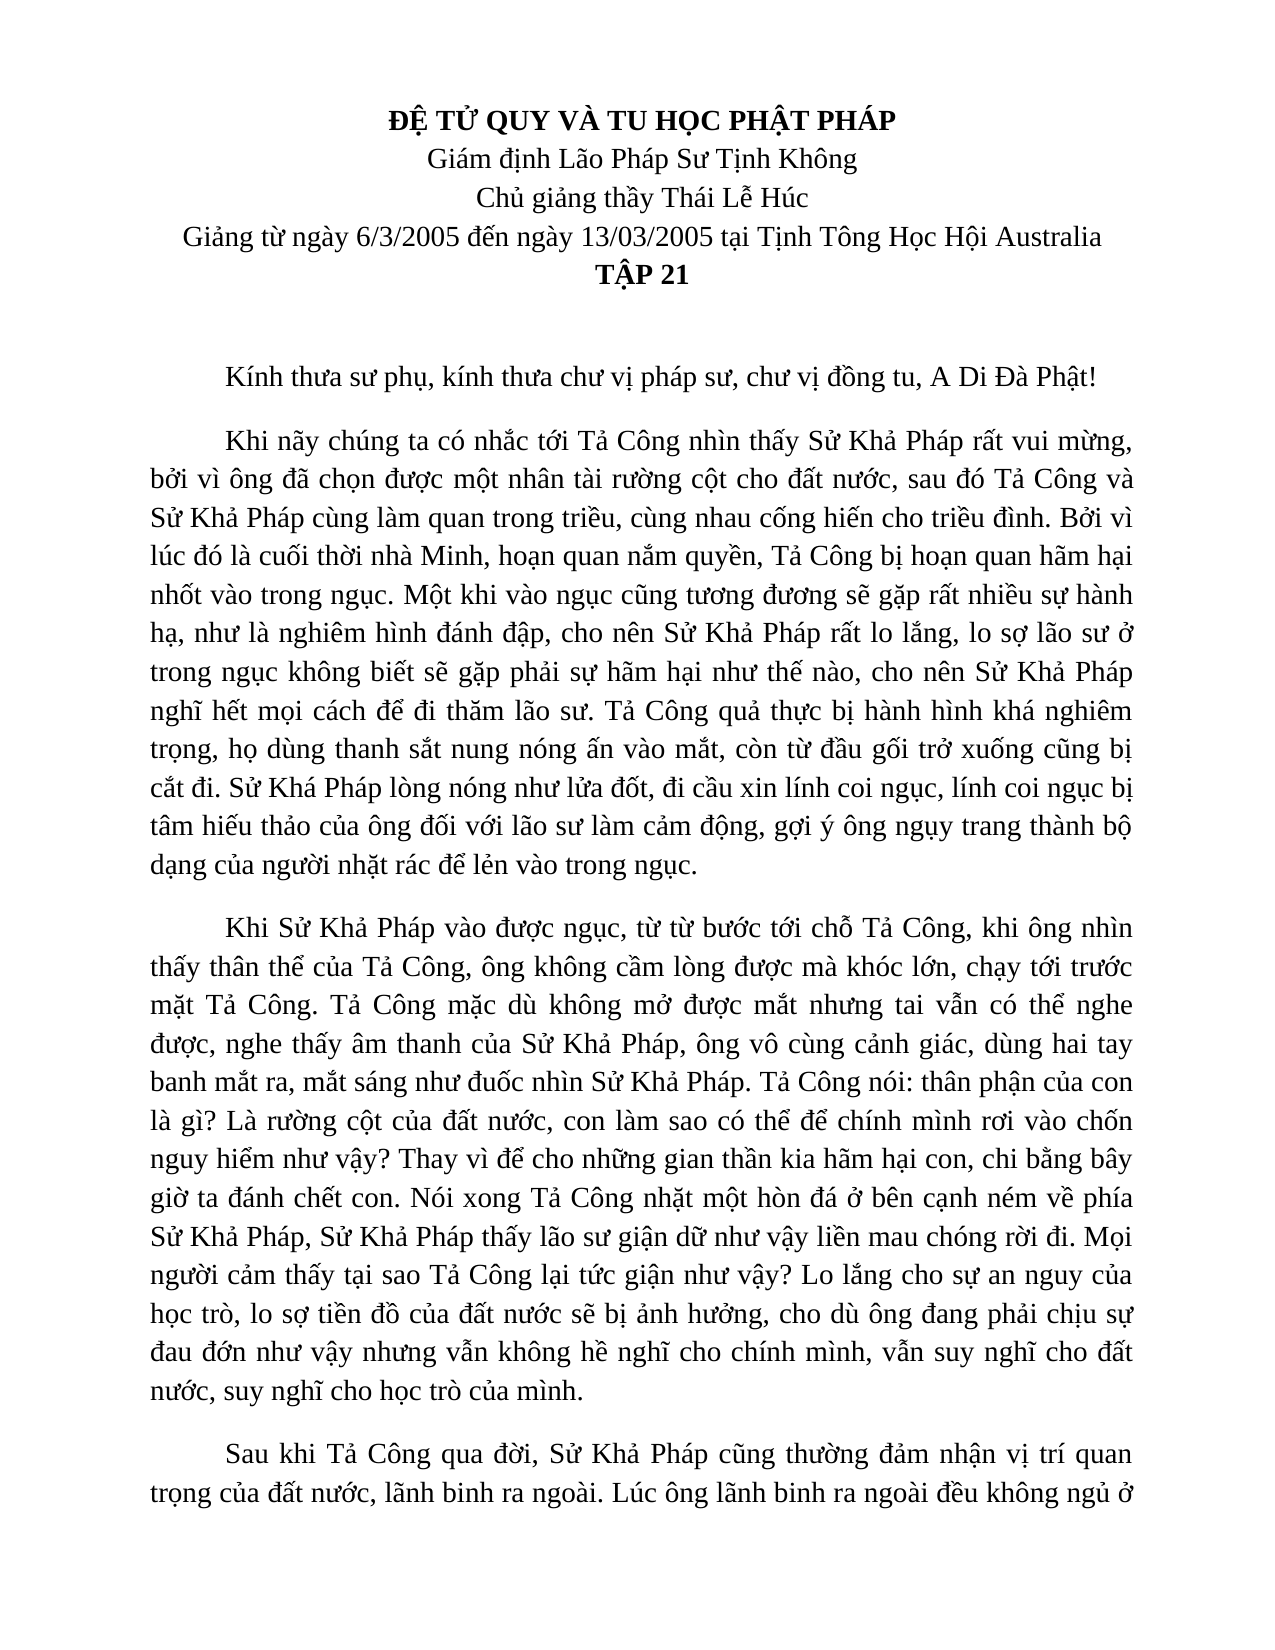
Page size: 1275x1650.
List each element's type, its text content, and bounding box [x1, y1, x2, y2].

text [150, 1436, 1134, 1508]
text ĐỆ TỬ QUY VÀ TU HỌC PHẬT PHÁP [150, 103, 1134, 137]
text Khi Sử Khả Pháp vào được ngục, từ từ bước tới chỗ Tả Công, khi ông nhìn thấy thân thể của Tả Công, ông không cầm lòng được mà khóc lớn, chạy tới trước mặt Tả Công. Tả Công mặc dù không mở được mắt nhưng tai vẫn có thể nghe được, nghe thấy âm thanh của Sử Khả Pháp, ông vô cùng cảnh giác, dùng hai tay banh mắt ra, mắt sáng như đuốc nhìn Sử Khả Pháp. Tả Công nói: thân phận của con là gì? Là rường cột của đất nước, con làm sao có thể để chính mình rơi vào chốn nguy hiểm như vậy? Thay vì để cho những gian thần kia hãm hại con, chi bằng bây giờ ta đánh chết con. Nói xong Tả Công nhặt một hòn đá ở bên cạnh ném về phía Sử Khả Pháp, Sử Khả Pháp thấy lão sư giận dữ như vậy liền mau chóng rời đi. Mọi người cảm thấy tại sao Tả Công lại tức giận như vậy? Lo lắng cho sự an nguy của học trò, lo sợ tiền đồ của đất nước sẽ bị ảnh hưởng, cho dù ông đang phải chịu sự đau đớn như vậy nhưng vẫn không hề nghĩ cho chính mình, vẫn suy nghĩ cho đất nước, suy nghĩ cho học trò của mình. [150, 910, 1134, 1406]
text TẬP 21 [150, 257, 1134, 291]
text Chủ giảng thầy Thái Lễ Húc [150, 180, 1134, 214]
text Khi nãy chúng ta có nhắc tới Tả Công nhìn thấy Sử Khả Pháp rất vui mừng, bởi vì ông đã chọn được một nhân tài rường cột cho đất nước, sau đó Tả Công và Sử Khả Pháp cùng làm quan trong triều, cùng nhau cống hiến cho triều đình. Bởi vì lúc đó là cuối thời nhà Minh, hoạn quan nắm quyền, Tả Công bị hoạn quan hãm hại nhốt vào trong ngục. Một khi vào ngục cũng tương đương sẽ gặp rất nhiều sự hành hạ, như là nghiêm hình đánh đập, cho nên Sử Khả Pháp rất lo lắng, lo sợ lão sư ở trong ngục không biết sẽ gặp phải sự hãm hại như thế nào, cho nên Sử Khả Pháp nghĩ hết mọi cách để đi thăm lão sư. Tả Công quả thực bị hành hình khá nghiêm trọng, họ dùng thanh sắt nung nóng ấn vào mắt, còn từ đầu gối trở xuống cũng bị cắt đi. Sử Khá Pháp lòng nóng như lửa đốt, đi cầu xin lính coi ngục, lính coi ngục bị tâm hiếu thảo của ông đối với lão sư làm cảm động, gợi ý ông ngụy trang thành bộ dạng của người nhặt rác để lẻn vào trong ngục. [150, 423, 1134, 880]
text Giảng từ ngày 6/3/2005 đến ngày 13/03/2005 tại Tịnh Tông Học Hội Australia [150, 219, 1134, 252]
text Giám định Lão Pháp Sư Tịnh Không [150, 142, 1134, 175]
text Kính thưa sư phụ, kính thưa chư vị pháp sư, chư vị đồng tu, A Di Đà Phật! [150, 359, 1134, 393]
